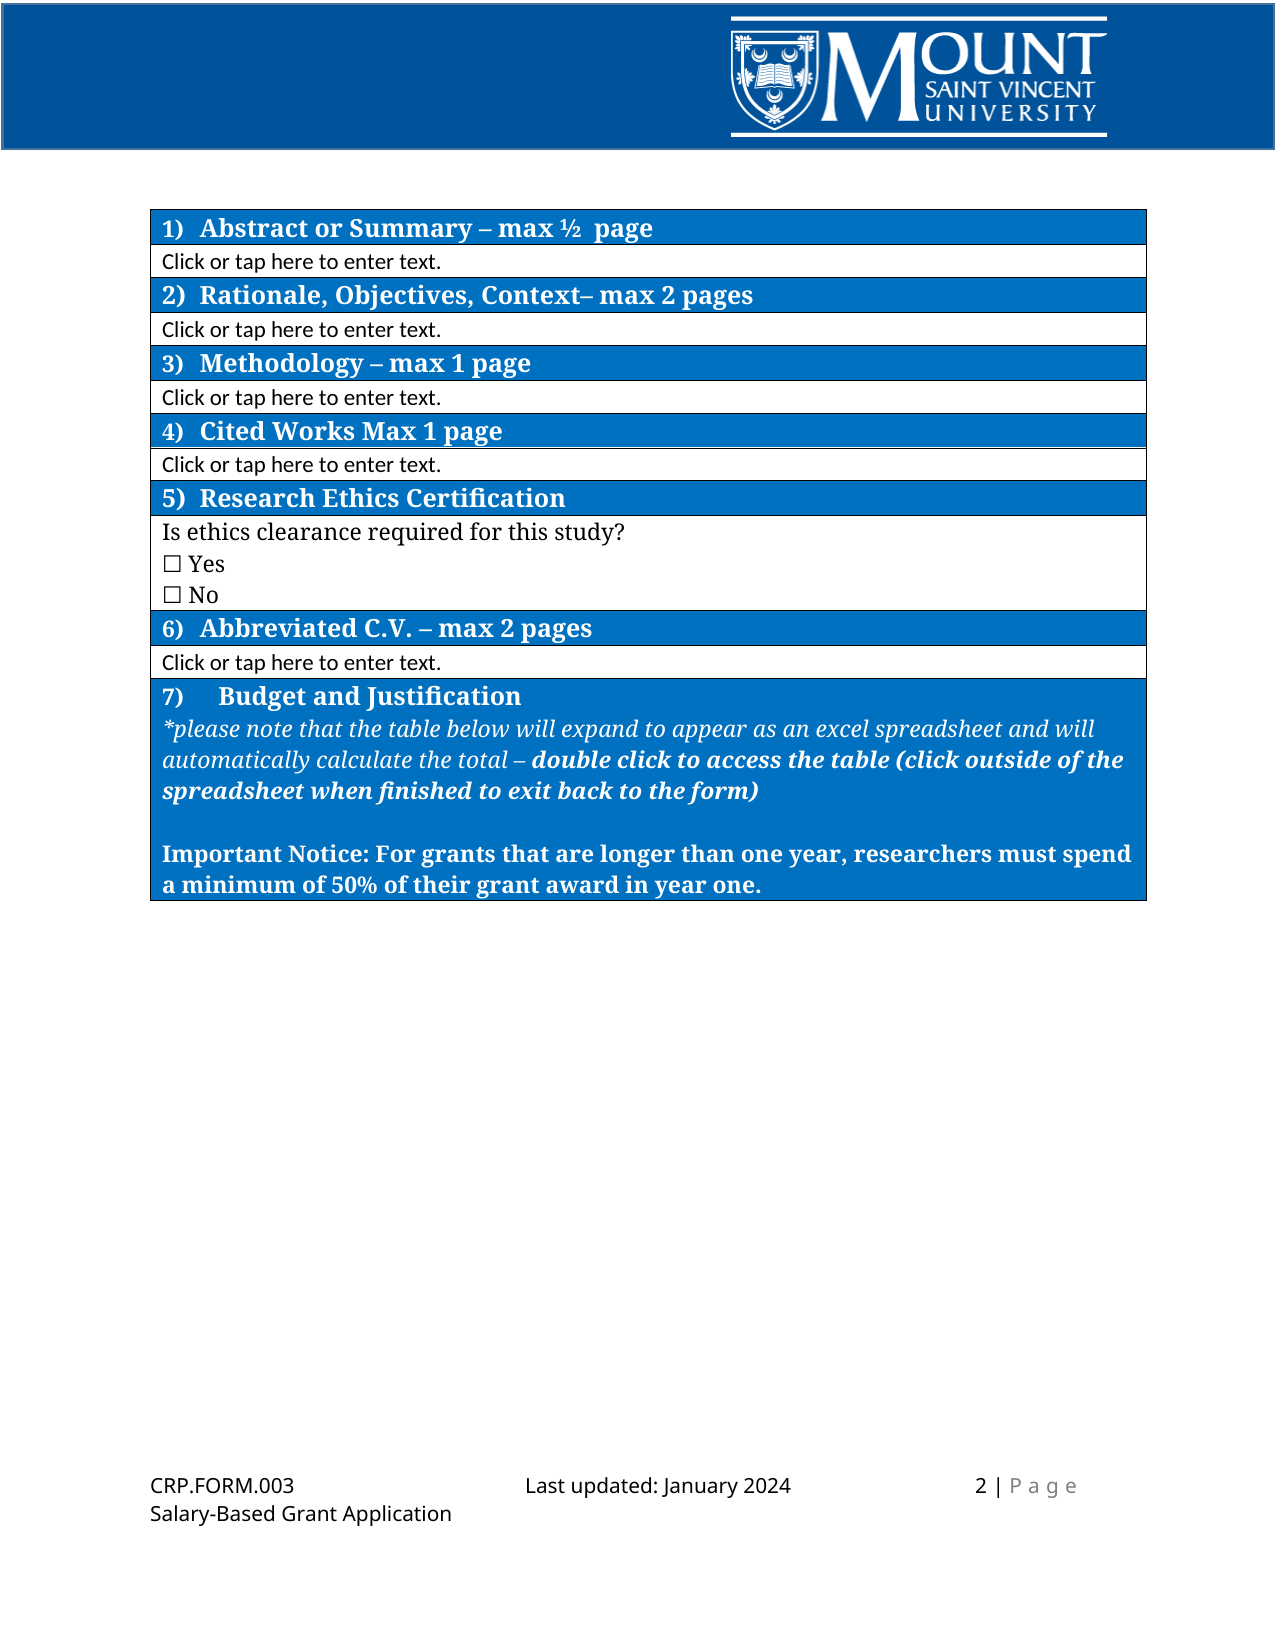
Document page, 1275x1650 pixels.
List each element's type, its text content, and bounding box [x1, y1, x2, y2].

table_cell [151, 449, 1146, 480]
table_cell Budget and Justification [151, 679, 1146, 713]
table_cell [151, 381, 1146, 412]
table_cell Methodology – max 1 page [151, 346, 1146, 380]
table_cell [151, 245, 1146, 277]
table_cell Abbreviated C.V. – max 2 pages [151, 611, 1146, 645]
table_cell Research Ethics Certification [151, 481, 1146, 515]
table_cell [151, 313, 1146, 345]
picture [731, 16, 1108, 137]
table_cell Is ethics clearance required for this study? Yes No [151, 516, 1146, 610]
table_cell *please note that the table below will expand to appear as an excel spreadsheet and will automatically calculate the total – double click to access the table (click outside of the spreadsheet when finished to exit back to the form) Important Notice: For grants that are longer than one year, researchers must spend a minimum of 50% of their grant award in year one. [151, 713, 1146, 900]
table_header Abstract or Summary – max ½ page [151, 210, 1146, 244]
table_cell Cited Works Max 1 page [151, 414, 1146, 447]
table_cell Rationale, Objectives, Context– max 2 pages [151, 278, 1146, 312]
table_cell [151, 646, 1146, 678]
